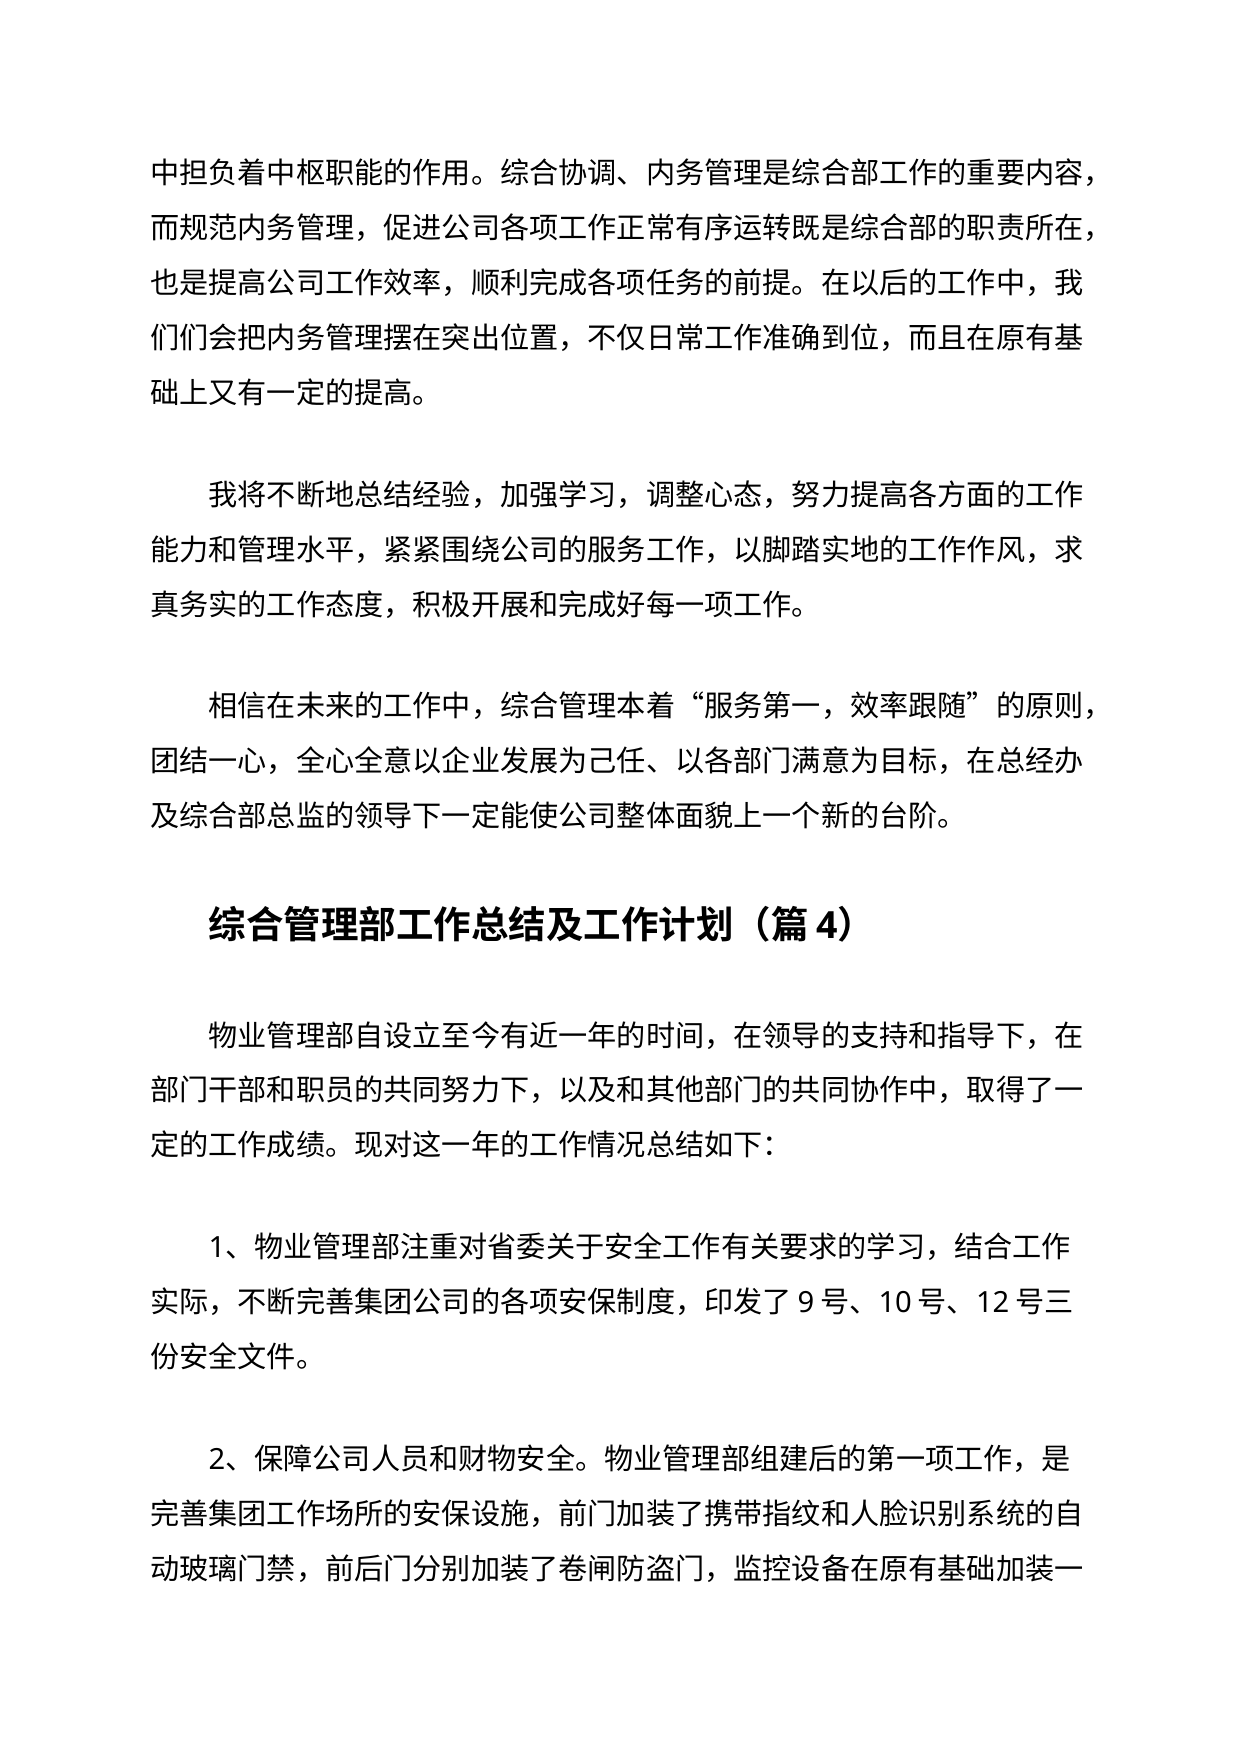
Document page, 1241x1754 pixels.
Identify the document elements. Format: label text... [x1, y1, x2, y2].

text 相信在未来的工作中，综合管理本着“服务第一，效率跟随”的原则，团结一心，全心全意以企业发展为己任、以各部门满意为目标，在总经办及综合部总监的领导下一定能使公司整体面貌上一个新的台阶。 [150, 683, 1090, 835]
text 物业管理部自设立至今有近一年的时间，在领导的支持和指导下，在部门干部和职员的共同努力下，以及和其他部门的共同协作中，取得了一定的工作成绩。现对这一年的工作情况总结如下： [150, 1012, 1090, 1164]
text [150, 150, 1090, 412]
text 我将不断地总结经验，加强学习，调整心态，努力提高各方面的工作能力和管理水平，紧紧围绕公司的服务工作，以脚踏实地的工作作风，求真务实的工作态度，积极开展和完成好每一项工作。 [150, 471, 1090, 623]
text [150, 1435, 1090, 1588]
text 综合管理部工作总结及工作计划（篇4） [150, 894, 1090, 949]
text 1、物业管理部注重对省委关于安全工作有关要求的学习，结合工作实际，不断完善集团公司的各项安保制度，印发了9号、10号、12号三份安全文件。 [150, 1224, 1090, 1376]
